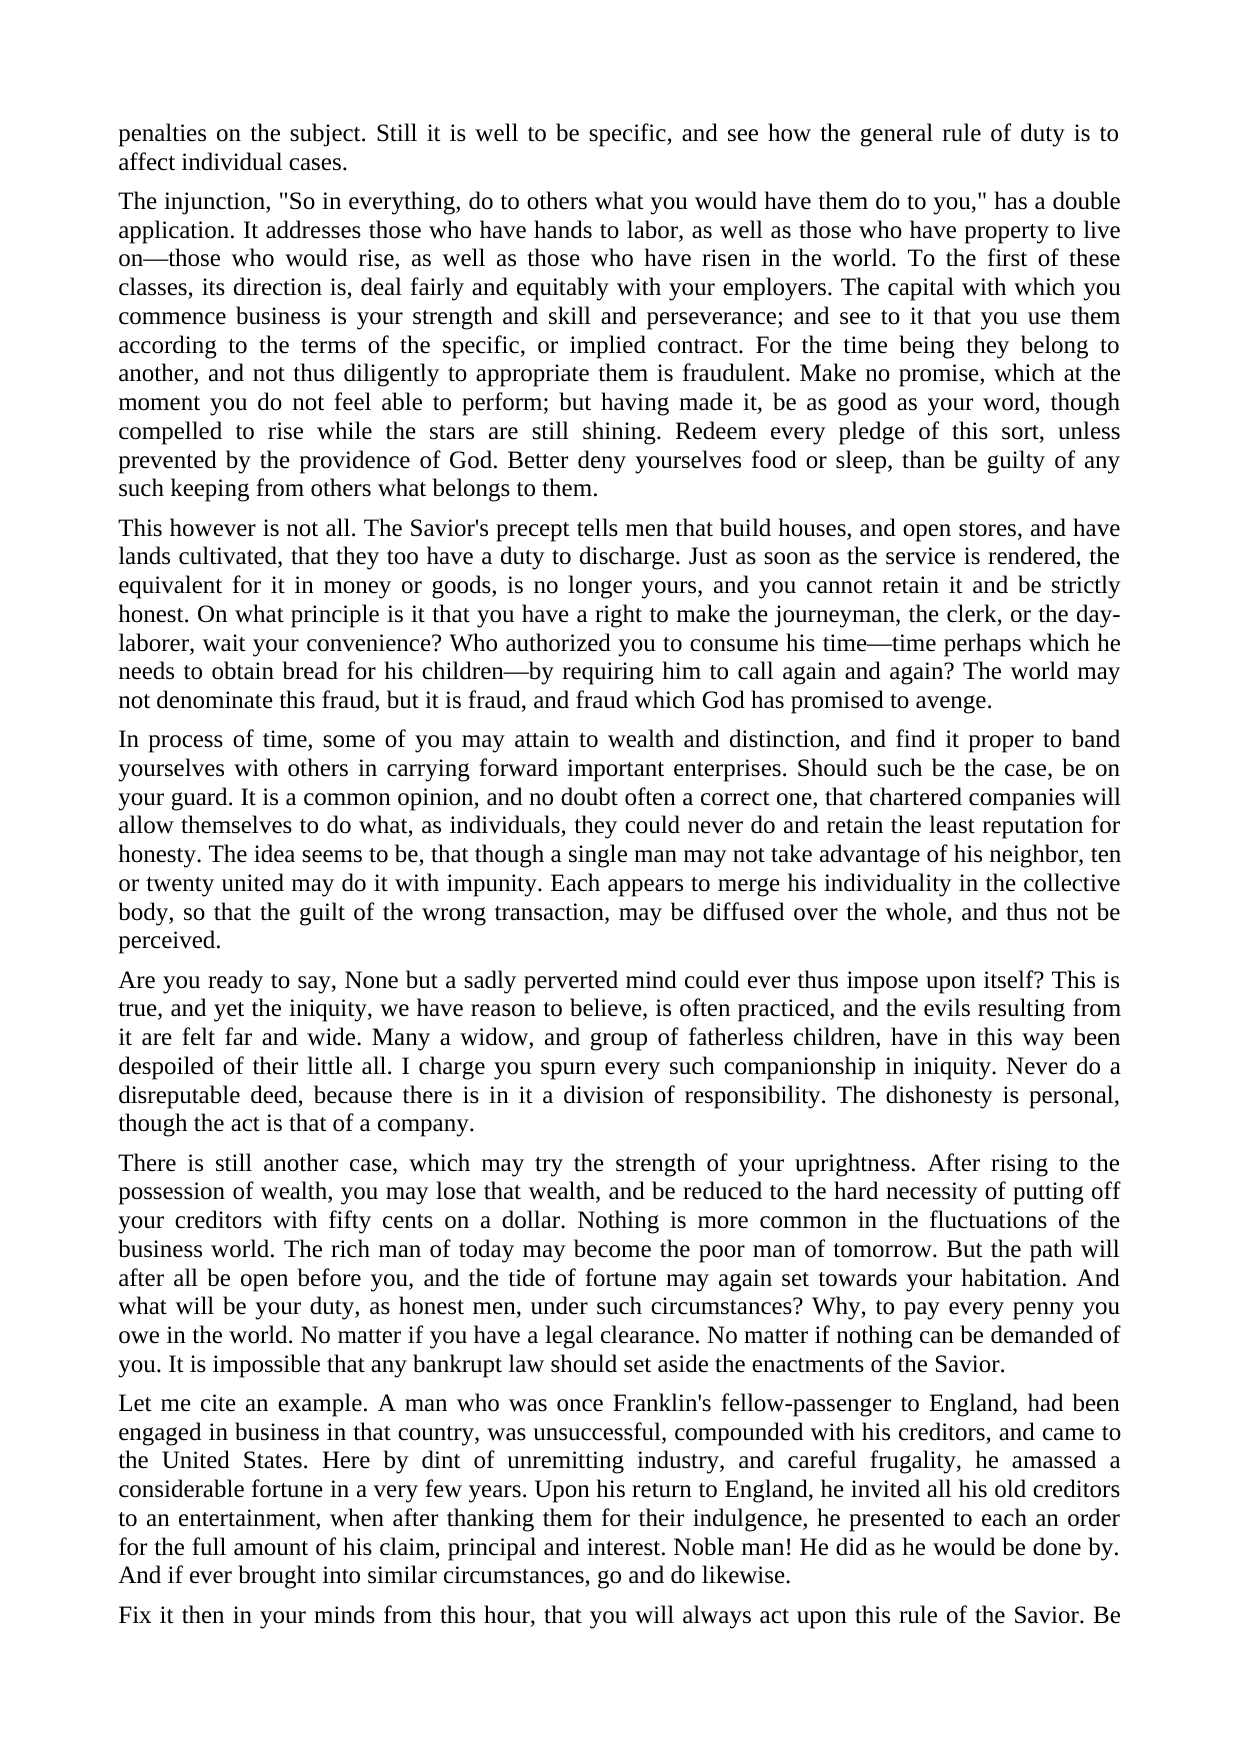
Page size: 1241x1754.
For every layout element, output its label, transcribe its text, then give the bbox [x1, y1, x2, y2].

text Are you ready to say, None but a sadly perverted mind could ever thus impose upon itself? This is true, and yet the iniquity, we have reason to believe, is often practiced, and the evils resulting from it are felt far and wide. Many a widow, and group of fatherless children, have in this way been despoiled of their little all. I charge you spurn every such companionship in iniquity. Never do a disreputable deed, because there is in it a division of responsibility. The dishonesty is personal, though the act is that of a company. [118, 965, 1122, 1137]
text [118, 1600, 1122, 1628]
text Let me cite an example. A man who was once Franklin's fellow-passenger to England, had been engaged in business in that country, was unsuccessful, compounded with his creditors, and came to the United States. Here by dint of unremitting industry, and careful frugality, he amassed a considerable fortune in a very few years. Upon his return to England, he invited all his old creditors to an entertainment, when after thanking them for their indulgence, he presented to each an order for the full amount of his claim, principal and interest. Noble man! He did as he would be done by. And if ever brought into similar circumstances, go and do likewise. [118, 1388, 1122, 1589]
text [118, 118, 1122, 176]
text The injunction, "So in everything, do to others what you would have them do to you," has a double application. It addresses those who have hands to labor, as well as those who have property to live on—those who would rise, as well as those who have risen in the world. To the first of these classes, its direction is, deal fairly and equitably with your employers. The capital with which you commence business is your strength and skill and perseverance; and see to it that you use them according to the terms of the specific, or implied contract. For the time being they belong to another, and not thus diligently to appropriate them is fraudulent. Make no promise, which at the moment you do not feel able to perform; but having made it, be as good as your word, though compelled to rise while the stars are still shining. Redeem every pledge of this sort, unless prevented by the providence of God. Better deny yourselves food or sleep, than be guilty of any such keeping from others what belongs to them. [118, 186, 1122, 502]
text There is still another case, which may try the strength of your uprightness. After rising to the possession of wealth, you may lose that wealth, and be reduced to the hard necessity of putting off your creditors with fifty cents on a dollar. Nothing is more common in the fluctuations of the business world. The rich man of today may become the poor man of tomorrow. But the path will after all be open before you, and the tide of fortune may again set towards your habitation. And what will be your duty, as honest men, under such circumstances? Why, to pay every penny you owe in the world. No matter if you have a legal clearance. No matter if nothing can be demanded of you. It is impossible that any bankrupt law should set aside the enactments of the Savior. [118, 1148, 1122, 1378]
text In process of time, some of you may attain to wealth and distinction, and find it proper to band yourselves with others in carrying forward important enterprises. Should such be the case, be on your guard. It is a common opinion, and no doubt often a correct one, that chartered companies will allow themselves to do what, as individuals, they could never do and retain the least reputation for honesty. The idea seems to be, that though a single man may not take advantage of his neighbor, ten or twenty united may do it with impunity. Each appears to merge his individuality in the collective body, so that the guilt of the wrong transaction, may be diffused over the whole, and thus not be perceived. [118, 724, 1122, 954]
text This however is not all. The Savior's precept tells men that build houses, and open stores, and have lands cultivated, that they too have a duty to discharge. Just as soon as the service is rendered, the equivalent for it in money or goods, is no longer yours, and you cannot retain it and be strictly honest. On what principle is it that you have a right to make the journeyman, the clerk, or the day-laborer, wait your convenience? Who authorized you to consume his time—time perhaps which he needs to obtain bread for his children—by requiring him to call again and again? The world may not denominate this fraud, but it is fraud, and fraud which God has promised to avenge. [118, 513, 1122, 714]
